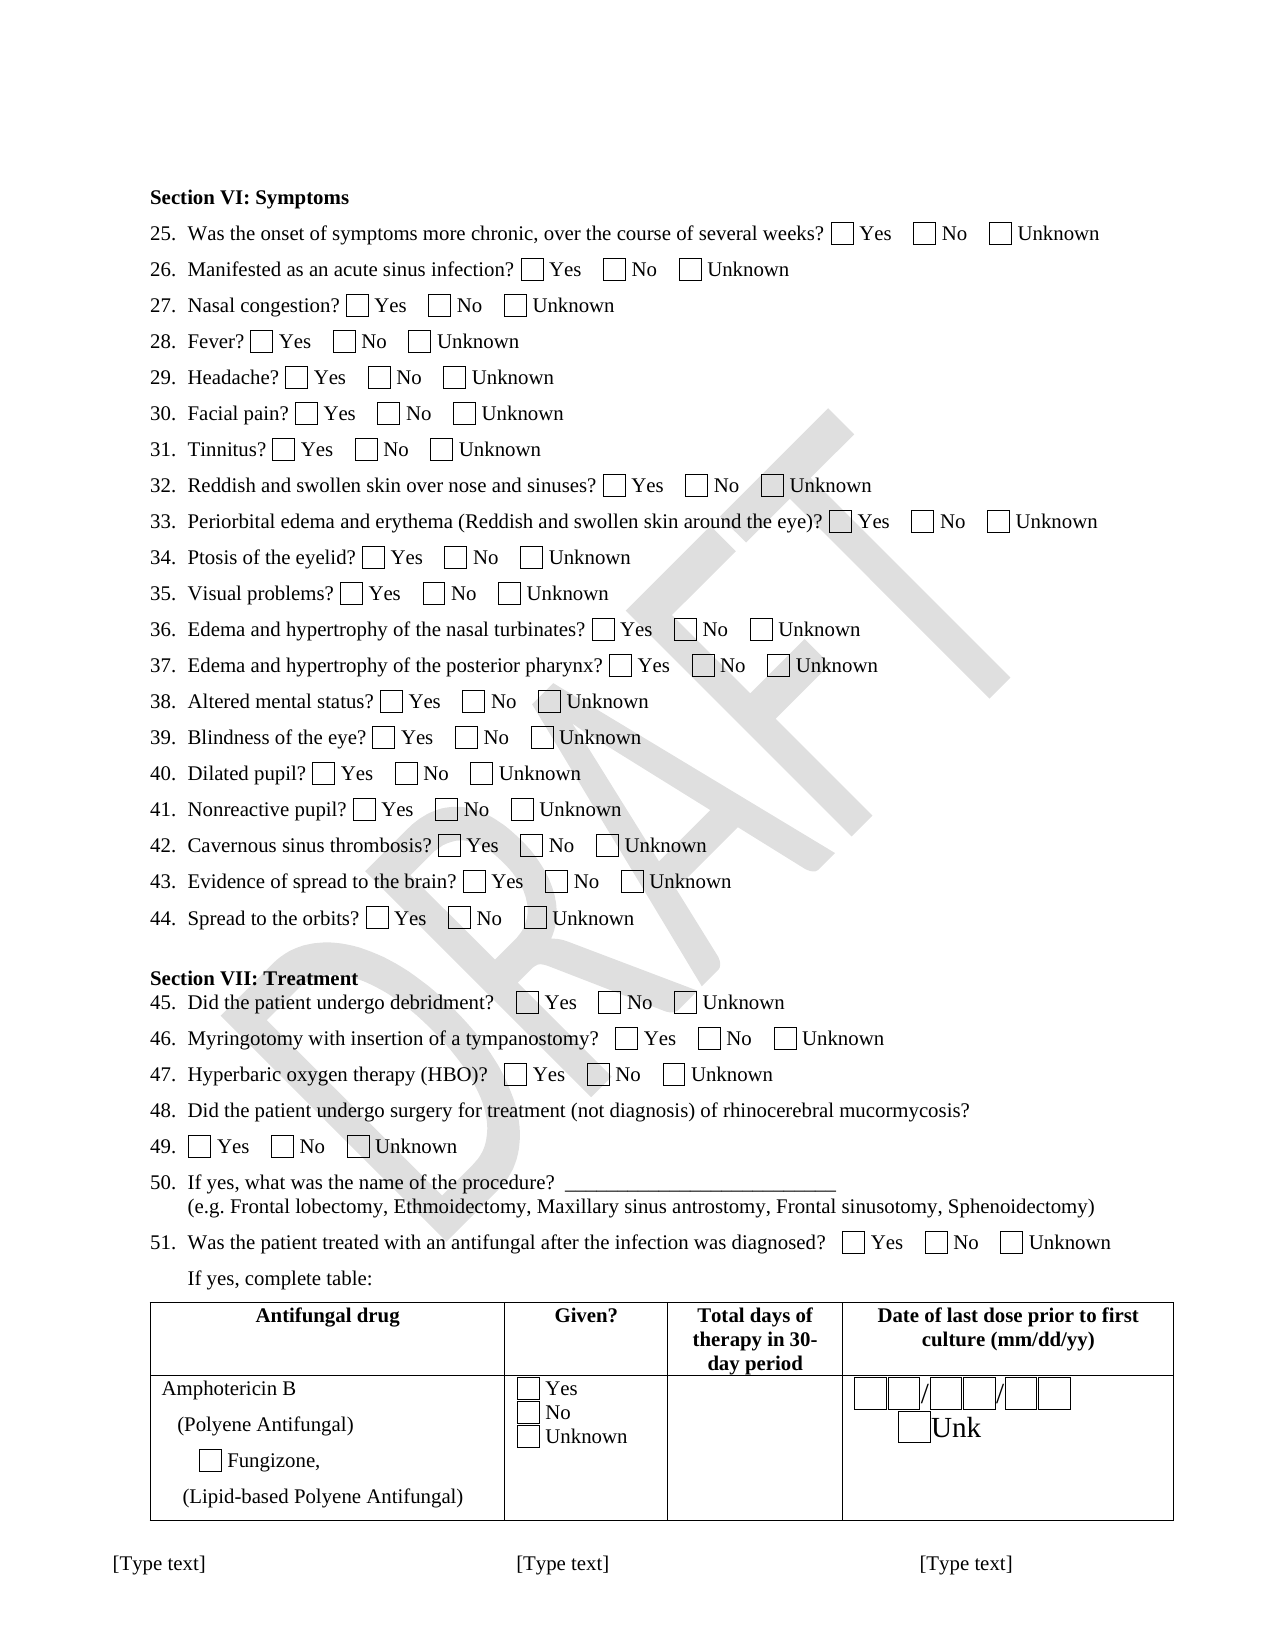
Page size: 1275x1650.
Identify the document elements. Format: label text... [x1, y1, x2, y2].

list Was the onset of symptoms more chronic, over the course of several weeks? Yes No Unknown [150, 221, 1162, 245]
list Spread to the orbits? Yes No Unknown [150, 905, 1162, 929]
table_header Date of last dose prior to first culture (mm/dd/yy) [843, 1303, 1173, 1375]
list Evidence of spread to the brain? Yes No Unknown [150, 869, 1162, 893]
list Fever? Yes No Unknown [150, 329, 1162, 353]
table_header Given? [505, 1303, 667, 1375]
text Section VI: Symptoms [150, 184, 1162, 209]
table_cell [151, 1376, 504, 1520]
list Reddish and swollen skin over nose and sinuses? Yes No Unknown [150, 473, 1162, 497]
list Nonreactive pupil? Yes No Unknown [150, 797, 1162, 821]
table_cell [668, 1376, 842, 1520]
list Facial pain? Yes No Unknown [150, 401, 1162, 425]
table_header Antifungal drug [151, 1303, 504, 1375]
list Nasal congestion? Yes No Unknown [150, 293, 1162, 317]
table_header Total days of therapy in 30-day period [668, 1303, 842, 1375]
list Myringotomy with insertion of a tympanostomy? Yes No Unknown [150, 1026, 1162, 1050]
list Altered mental status? Yes No Unknown [150, 689, 1162, 713]
list Did the patient undergo debridment? Yes No Unknown [150, 989, 1162, 1014]
title Was the patient treated with an antifungal after the infection was diagnosed? Yes No Unknown [150, 1230, 1162, 1254]
list Cavernous sinus thrombosis? Yes No Unknown [150, 833, 1162, 857]
list Blindness of the eye? Yes No Unknown [150, 725, 1162, 749]
list Hyperbaric oxygen therapy (HBO)? Yes No Unknown [150, 1062, 1162, 1086]
list Dilated pupil? Yes No Unknown [150, 761, 1162, 785]
list Edema and hypertrophy of the nasal turbinates? Yes No Unknown [150, 617, 1162, 641]
list Edema and hypertrophy of the posterior pharynx? Yes No Unknown [150, 653, 1162, 677]
list Manifested as an acute sinus infection? Yes No Unknown [150, 257, 1162, 281]
list Ptosis of the eyelid? Yes No Unknown [150, 545, 1162, 569]
list Tinnitus? Yes No Unknown [150, 437, 1162, 461]
list Headache? Yes No Unknown [150, 365, 1162, 389]
list If yes, complete table: [187, 1266, 1162, 1290]
list Yes No Unknown [150, 1134, 1162, 1158]
text Section VII: Treatment [150, 966, 1162, 989]
list If yes, what was the name of the procedure? __________________________ [150, 1170, 1162, 1194]
list Periorbital edema and erythema (Reddish and swollen skin around the eye)? Yes No Unknown [150, 509, 1162, 533]
table_cell // Unk [843, 1376, 1173, 1520]
list (e.g. Frontal lobectomy, Ethmoidectomy, Maxillary sinus antrostomy, Frontal sinusotomy, Sphenoidectomy) [187, 1194, 1162, 1218]
list Did the patient undergo surgery for treatment (not diagnosis) of rhinocerebral mucormycosis? [150, 1098, 1162, 1122]
list Visual problems? Yes No Unknown [150, 581, 1162, 605]
table_cell Yes No Unknown [505, 1376, 667, 1520]
